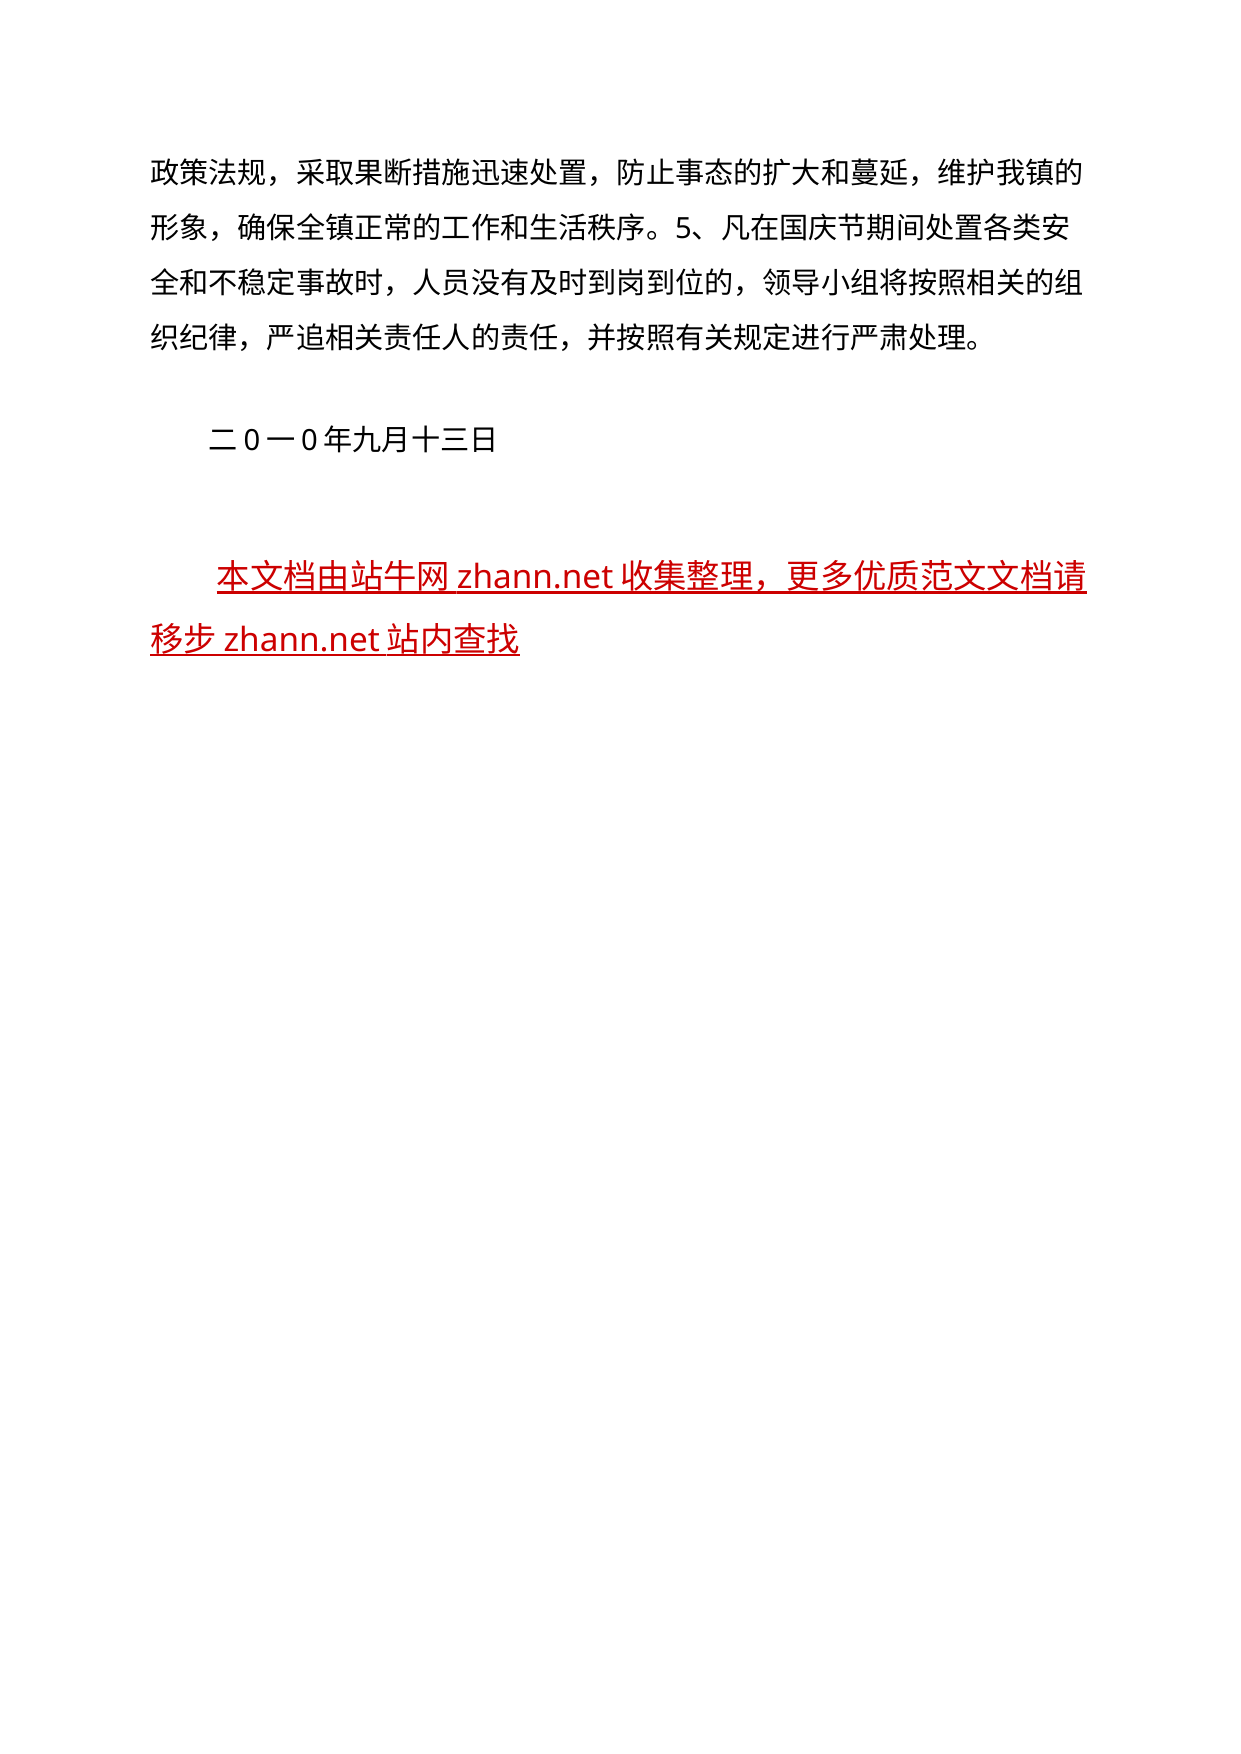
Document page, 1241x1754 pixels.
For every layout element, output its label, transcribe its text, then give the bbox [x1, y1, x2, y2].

text 二0一0年九月十三日 [150, 417, 1090, 459]
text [150, 150, 1090, 357]
text 本文档由站牛网zhann.net收集整理，更多优质范文文档请移步zhann.net站内查找 [150, 550, 1090, 661]
